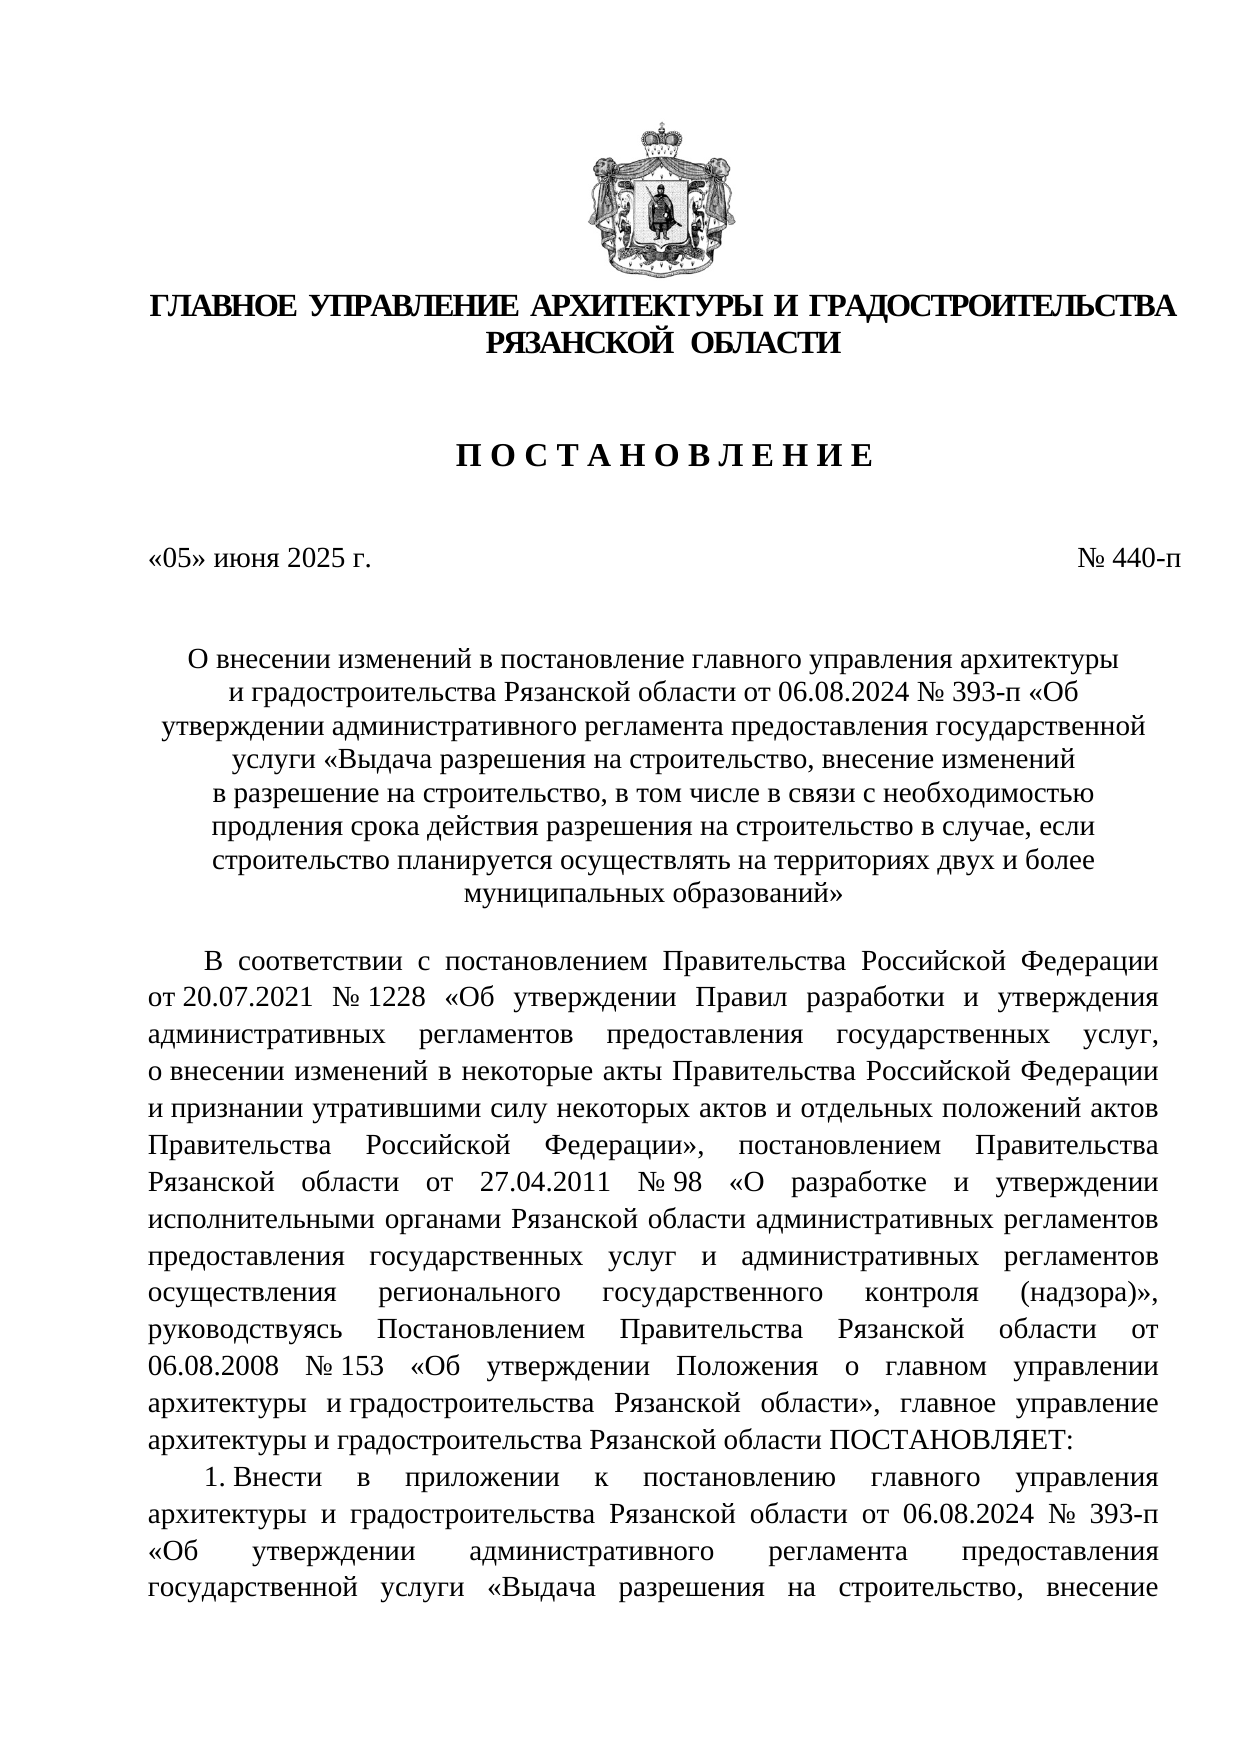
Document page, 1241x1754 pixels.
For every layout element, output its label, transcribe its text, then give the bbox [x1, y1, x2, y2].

table_header О внесении изменений в постановление главного управления архитектуры и градостроительства Рязанской области от 06.08.2024 № 393-п «Об утверждении административного регламента предоставления государственной услуги «Выдача разрешения на строительство, внесение изменений в разрешение на строительство, в том числе в связи с необходимостью продления срока действия разрешения на строительство в случае, если строительство планируется осуществлять на территориях двух и более муниципальных образований» [136, 607, 1171, 943]
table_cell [136, 943, 1171, 1603]
text РЯЗАНСКОЙ ОБЛАСТИ [148, 323, 1181, 361]
text «05» июня 2025 г. № 440-п [148, 540, 1181, 574]
picture [587, 118, 742, 281]
text П О С Т А Н О В Л Е Н И Е [148, 435, 1181, 473]
text ГЛАВНОЕ УПРАВЛЕНИЕ АРХИТЕКТУРЫ И ГРАДОСТРОИТЕЛЬСТВА [148, 286, 1181, 323]
